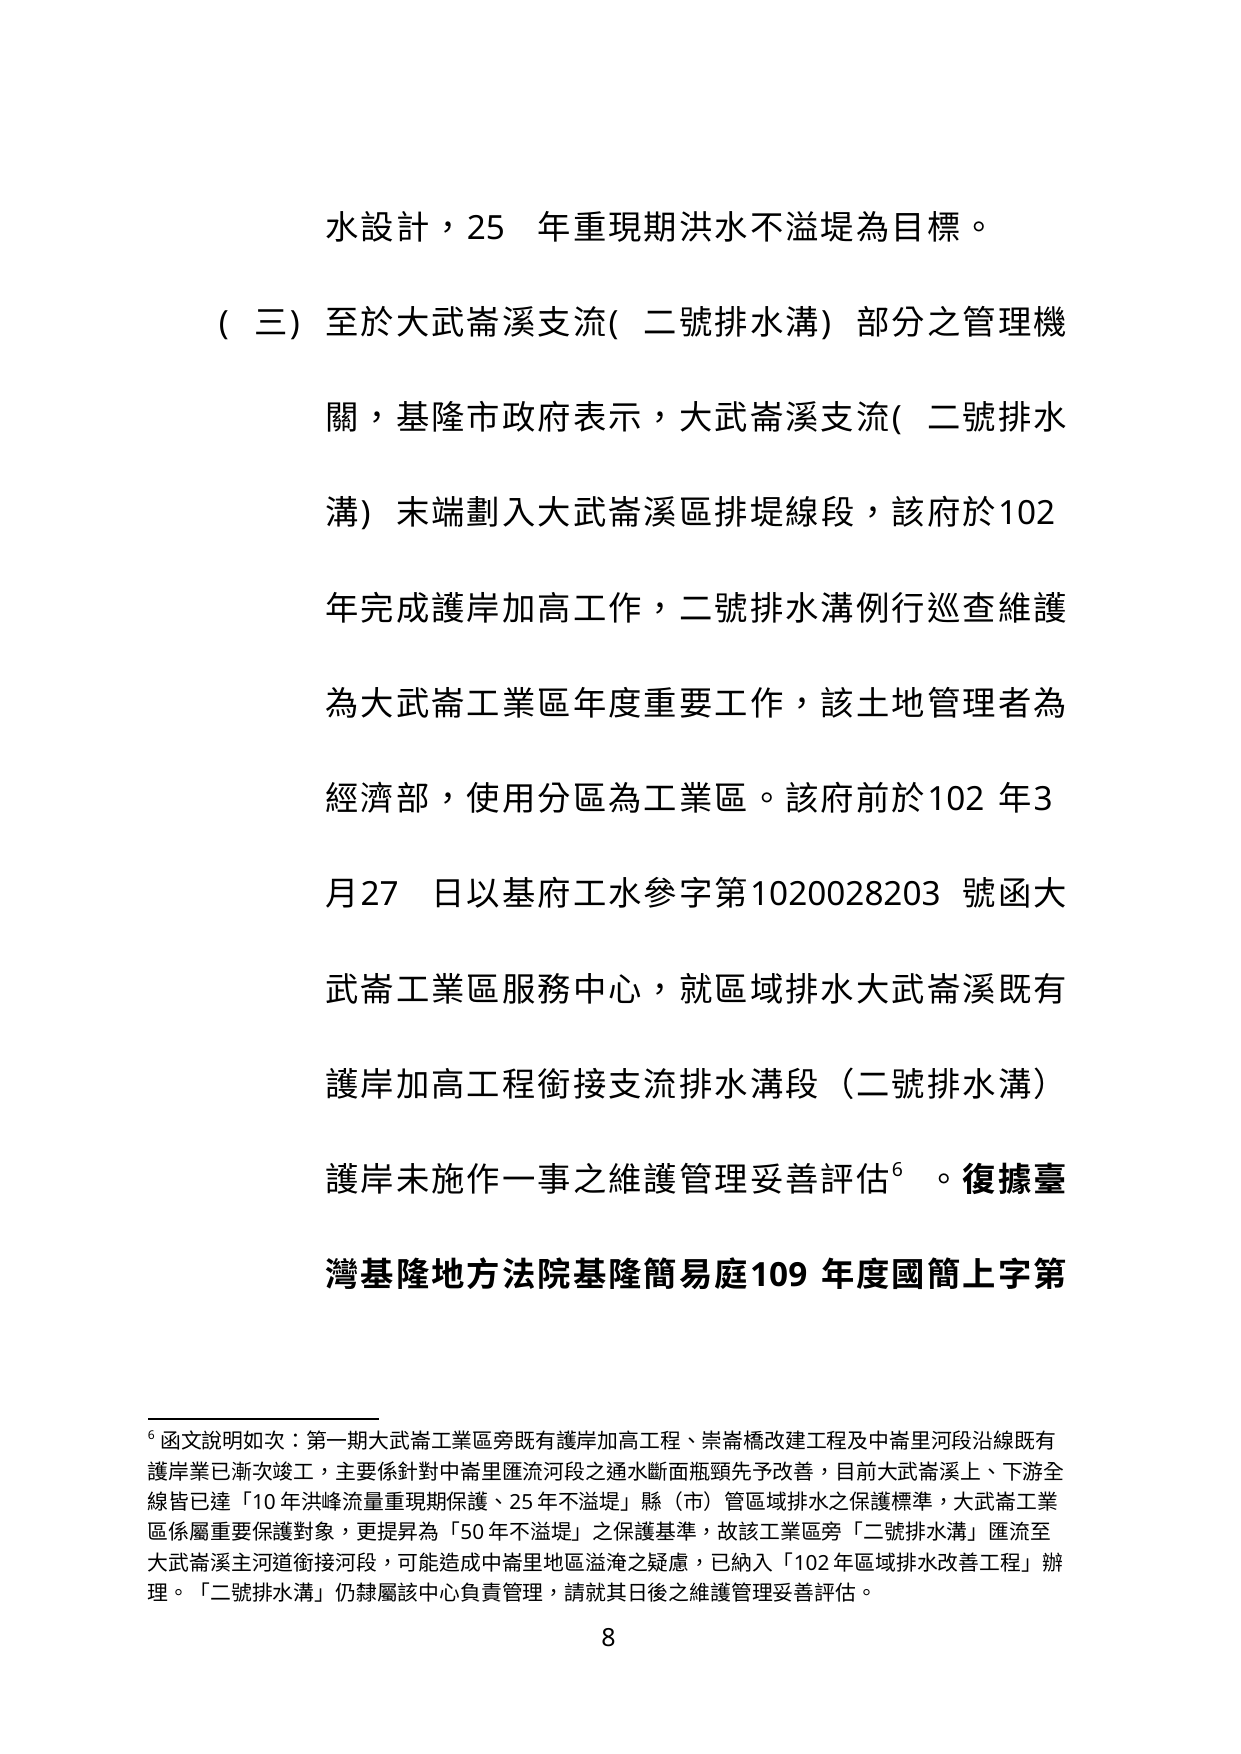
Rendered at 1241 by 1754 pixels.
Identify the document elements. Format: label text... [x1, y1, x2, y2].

subtitle 依據99年「大武崙溪排水系統規劃」報告之保護標準為「10年重現期距、25年不溢堤」。次依「流域綜合治理計畫(103-108年)」內容，直轄市、縣(市)管區域排水以10年重現期洪水設計，25年重現期洪水不溢堤為目標。 [219, 177, 1069, 272]
